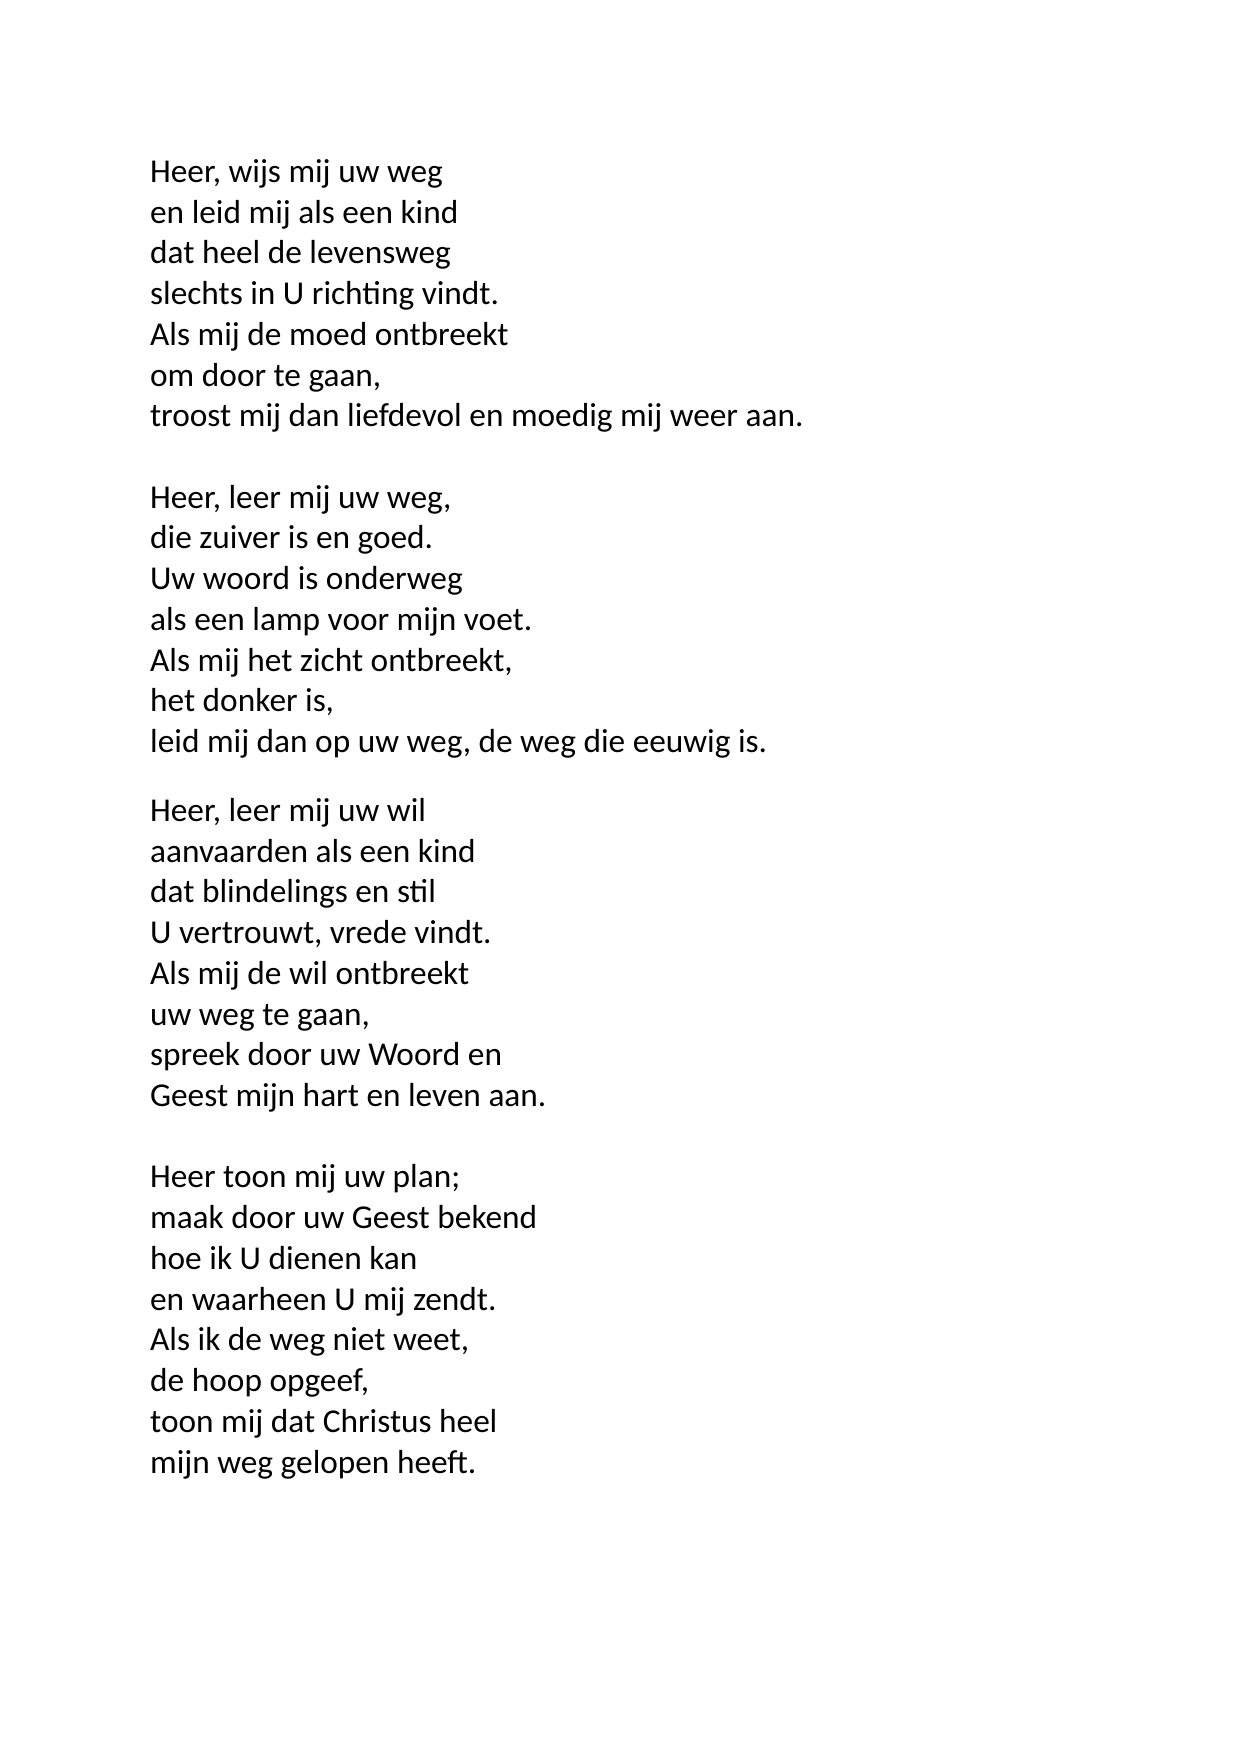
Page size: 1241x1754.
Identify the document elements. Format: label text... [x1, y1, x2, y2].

text slechts in U richting vindt. [150, 272, 1090, 313]
text dat heel de levensweg [150, 231, 1090, 272]
text Heer, wijs mij uw weg [150, 150, 1090, 191]
text Als ik de weg niet weet, [150, 1318, 1090, 1359]
text als een lamp voor mijn voet. [150, 598, 1090, 639]
text U vertrouwt, vrede vindt. [150, 911, 1090, 952]
text spreek door uw Woord en [150, 1033, 1090, 1074]
text hoe ik U dienen kan [150, 1237, 1090, 1278]
text het donker is, [150, 679, 1090, 720]
text Geest mijn hart en leven aan. [150, 1074, 1090, 1115]
text die zuiver is en goed. [150, 517, 1090, 557]
text en waarheen U mij zendt. [150, 1278, 1090, 1318]
text aanvaarden als een kind [150, 830, 1090, 870]
text Als mij de wil ontbreekt [150, 952, 1090, 993]
text Heer, leer mij uw wil [150, 789, 1090, 830]
text dat blindelings en stil [150, 870, 1090, 911]
text Uw woord is onderweg [150, 557, 1090, 598]
text leid mij dan op uw weg, de weg die eeuwig is. [150, 720, 1090, 761]
text Als mij de moed ontbreekt [150, 313, 1090, 354]
text uw weg te gaan, [150, 993, 1090, 1033]
text Als mij het zicht ontbreekt, [150, 639, 1090, 679]
text toon mij dat Christus heel [150, 1400, 1090, 1441]
text de hoop opgeef, [150, 1359, 1090, 1400]
text troost mij dan liefdevol en moedig mij weer aan. [150, 394, 1090, 435]
text om door te gaan, [150, 354, 1090, 394]
text mijn weg gelopen heeft. [150, 1441, 1090, 1481]
text maak door uw Geest bekend [150, 1196, 1090, 1237]
text Heer toon mij uw plan; [150, 1156, 1090, 1196]
text Heer, leer mij uw weg, [150, 476, 1090, 517]
text en leid mij als een kind [150, 191, 1090, 231]
